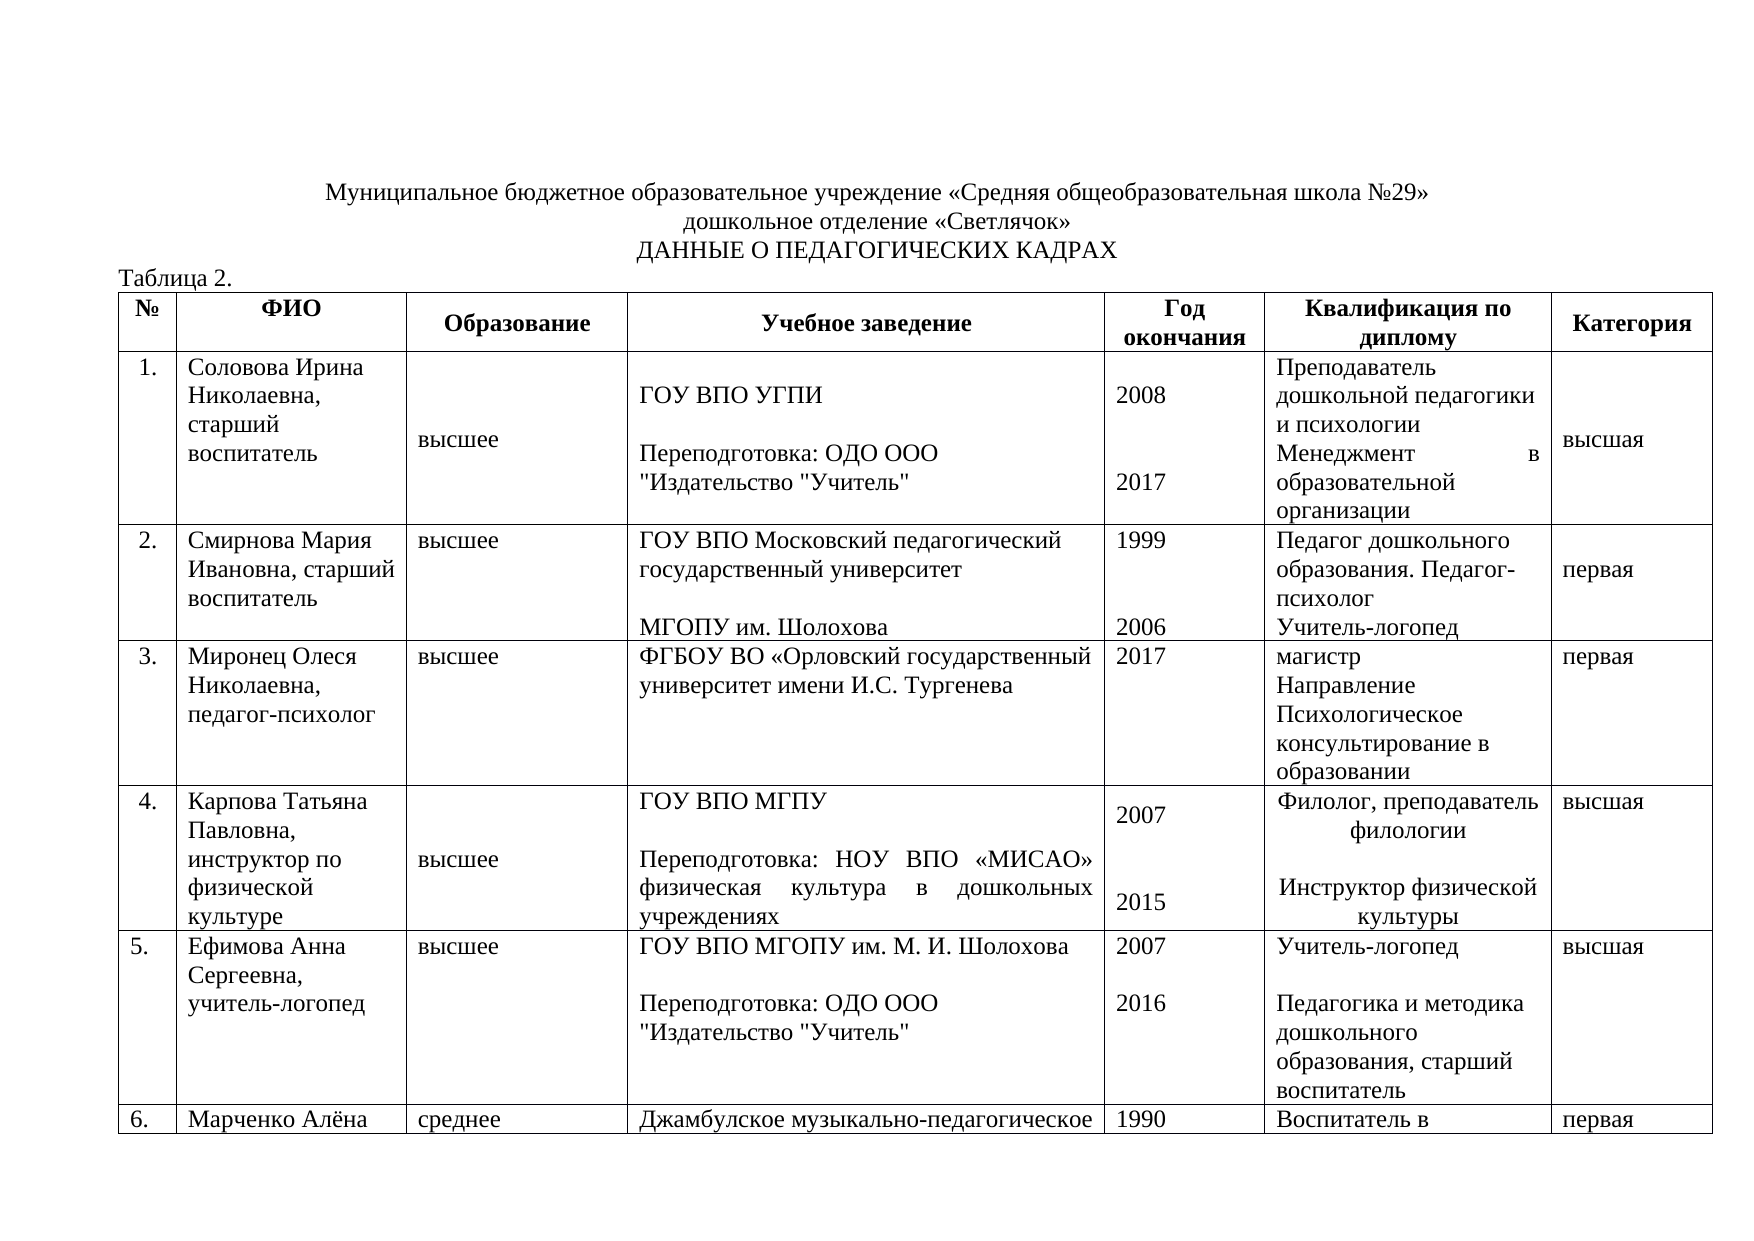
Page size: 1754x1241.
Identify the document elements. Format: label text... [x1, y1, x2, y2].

table_cell высшее [407, 525, 627, 640]
table_cell высшее [407, 786, 627, 930]
text Таблица 2. [118, 263, 1636, 292]
table_cell 1990 2018 [1105, 1105, 1264, 1133]
table_cell высшая [1552, 786, 1712, 930]
table_cell Смирнова Мария Ивановна, старший воспитатель [177, 525, 406, 640]
table_cell 1999 2006 [1105, 525, 1264, 640]
text ДАННЫЕ О ПЕДАГОГИЧЕСКИХ КАДРАХ [118, 235, 1636, 263]
table_header Учебное заведение [628, 293, 1104, 351]
table_cell Филолог, преподаватель филологии Инструктор физической культуры [1265, 786, 1551, 930]
table_header Год окончания [1105, 293, 1264, 351]
table_cell первая [1552, 525, 1712, 640]
table_cell ГОУ ВПО УГПИ Переподготовка: ОДО ООО "Издательство "Учитель" [628, 352, 1104, 524]
table_cell среднее специальное [407, 1105, 627, 1133]
table_cell высшая [1552, 352, 1712, 524]
table_cell 4. [119, 786, 176, 930]
table_cell 2. [119, 525, 176, 640]
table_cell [177, 1105, 406, 1133]
table_header Образование [407, 293, 627, 351]
table_cell Преподаватель дошкольной педагогики и психологии Менеджмент в образовательной организации [1265, 352, 1551, 524]
table_cell 5. [119, 931, 176, 1103]
table_cell ГОУ ВПО МГОПУ им. М. И. Шолохова Переподготовка: ОДО ООО "Издательство "Учитель" [628, 931, 1104, 1103]
table_cell Карпова Татьяна Павловна, инструктор по физической культуре [177, 786, 406, 930]
text Муниципальное бюджетное образовательное учреждение «Средняя общеобразовательная школа №29» [118, 177, 1636, 206]
table_cell высшее [407, 931, 627, 1103]
table_cell ГОУ ВПО МГПУ Переподготовка: НОУ ВПО «МИСАО» физическая культура в дошкольных учреждениях [628, 786, 1104, 930]
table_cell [628, 1105, 1104, 1133]
table_cell Ефимова Анна Сергеевна, учитель-логопед [177, 931, 406, 1103]
table_cell 2008 2017 [1105, 352, 1264, 524]
table_cell 6. [119, 1105, 176, 1133]
table_cell первая [1552, 1105, 1712, 1133]
table_cell Соловова Ирина Николаевна, старший воспитатель [177, 352, 406, 524]
table_cell магистр Направление Психологическое консультирование в образовании [1265, 641, 1551, 785]
table_cell высшее [407, 641, 627, 785]
table_cell 3. [119, 641, 176, 785]
table_header ФИО [177, 293, 406, 351]
table_cell ФГБОУ ВО «Орловский государственный университет имени И.С. Тургенева [628, 641, 1104, 785]
table_header Квалификация по диплому [1265, 293, 1551, 351]
table_cell ГОУ ВПО Московский педагогический государственный университет МГОПУ им. Шолохова [628, 525, 1104, 640]
table_cell Учитель-логопед Педагогика и методика дошкольного образования, старший воспитатель [1265, 931, 1551, 1103]
table_cell Миронец Олеся Николаевна, педагог-психолог [177, 641, 406, 785]
table_cell первая [1552, 641, 1712, 785]
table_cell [1265, 1105, 1551, 1133]
text дошкольное отделение «Светлячок» [118, 206, 1636, 235]
table_cell 1. [119, 352, 176, 524]
table_header № [119, 293, 176, 351]
table_header Категория [1552, 293, 1712, 351]
table_cell Педагог дошкольного образования. Педагог-психолог Учитель-логопед [1265, 525, 1551, 640]
table_cell 2017 [1105, 641, 1264, 785]
table_cell 2007 2015 [1105, 786, 1264, 930]
table_cell 2007 2016 [1105, 931, 1264, 1103]
table_cell высшая [1552, 931, 1712, 1103]
table_cell высшее [407, 352, 627, 524]
